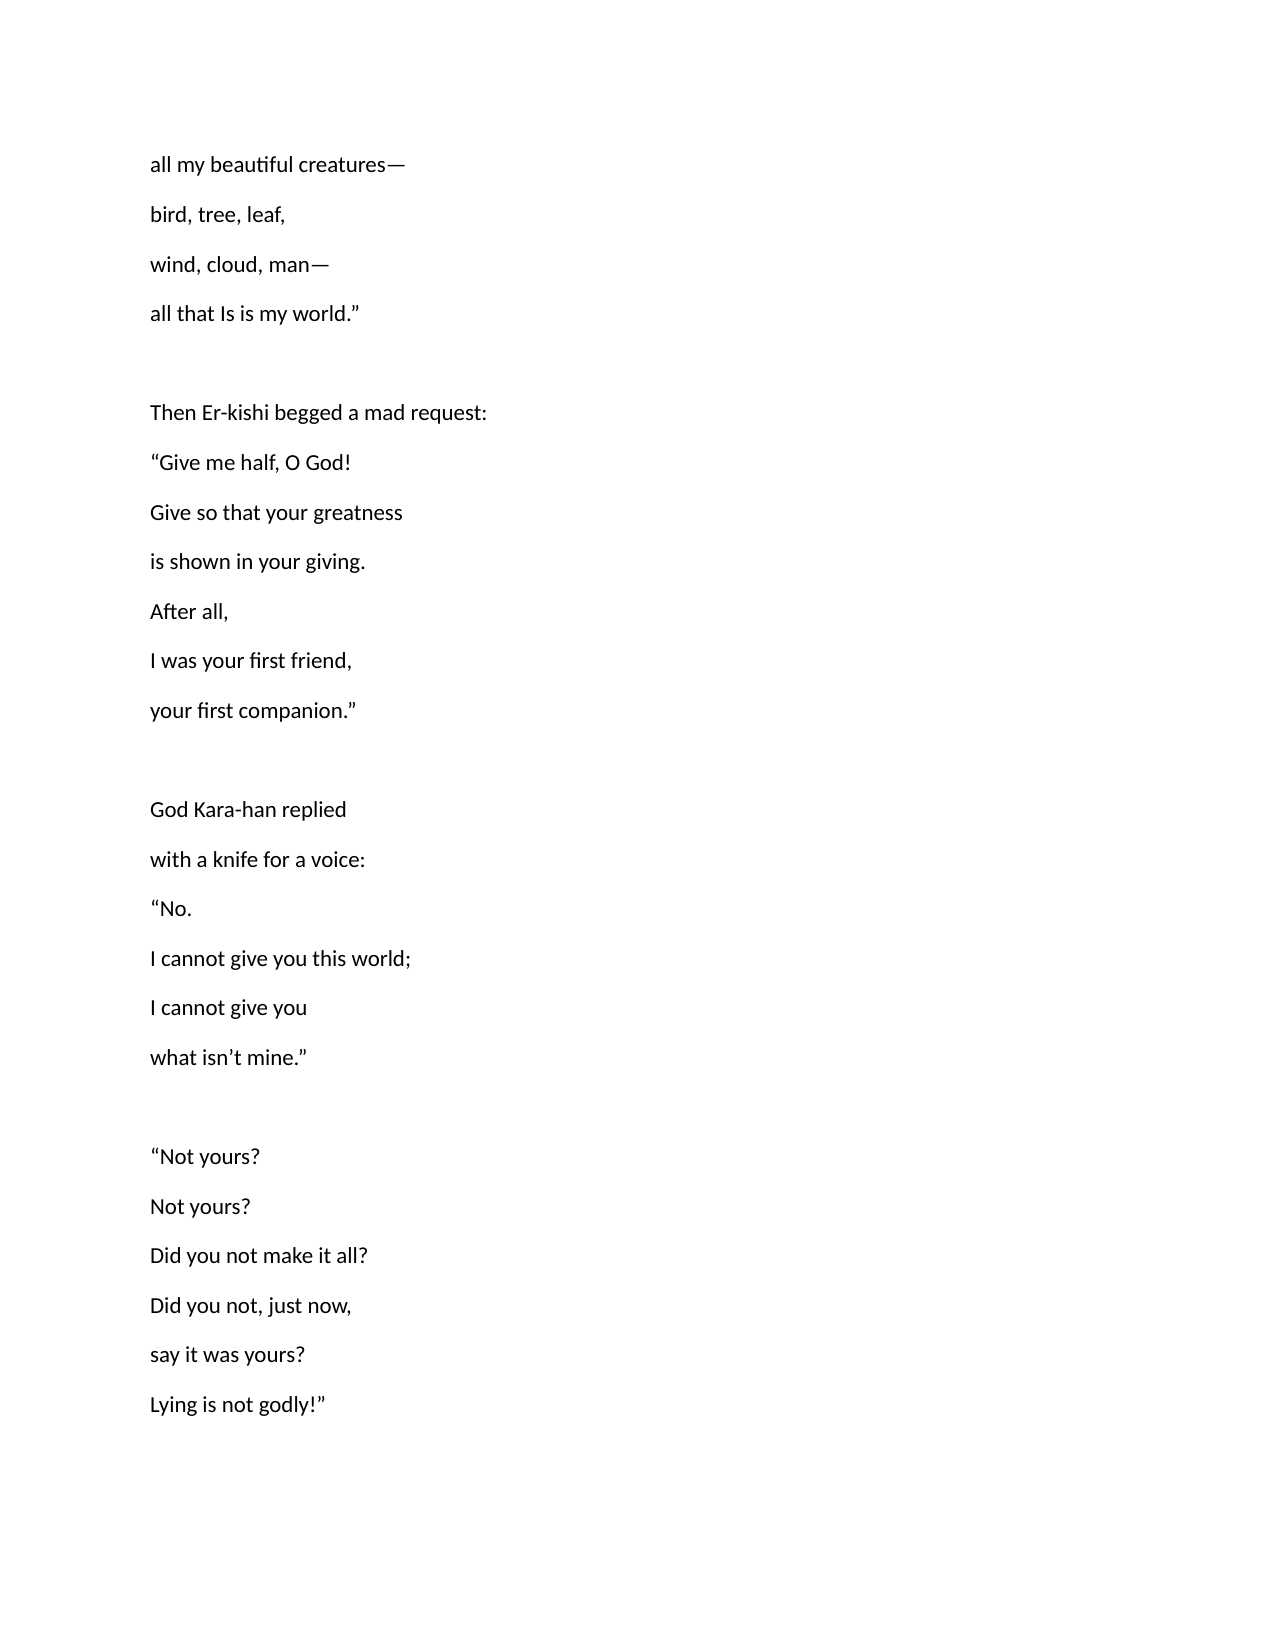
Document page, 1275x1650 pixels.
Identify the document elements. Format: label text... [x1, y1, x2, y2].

text “Not yours? [150, 1142, 1125, 1170]
text Give so that your greatness [150, 497, 1125, 526]
text I was your first friend, [150, 646, 1125, 674]
text After all, [150, 596, 1125, 625]
text with a knife for a voice: [150, 844, 1125, 873]
text Lying is not godly!” [150, 1389, 1125, 1418]
text Then Er-kishi begged a mad request: [150, 398, 1125, 427]
text I cannot give you [150, 993, 1125, 1022]
text God Kara-han replied [150, 794, 1125, 823]
text what isn’t mine.” [150, 1042, 1125, 1071]
text is shown in your giving. [150, 547, 1125, 575]
text bird, tree, leaf, [150, 199, 1125, 228]
text Did you not make it all? [150, 1241, 1125, 1269]
text wind, cloud, man— [150, 249, 1125, 278]
text all my beautiful creatures— [150, 150, 1125, 179]
text “No. [150, 894, 1125, 922]
text I cannot give you this world; [150, 943, 1125, 972]
text Did you not, just now, [150, 1290, 1125, 1319]
text say it was yours? [150, 1340, 1125, 1369]
text your first companion.” [150, 695, 1125, 724]
text “Give me half, O God! [150, 447, 1125, 476]
text all that Is is my world.” [150, 299, 1125, 327]
text Not yours? [150, 1191, 1125, 1220]
